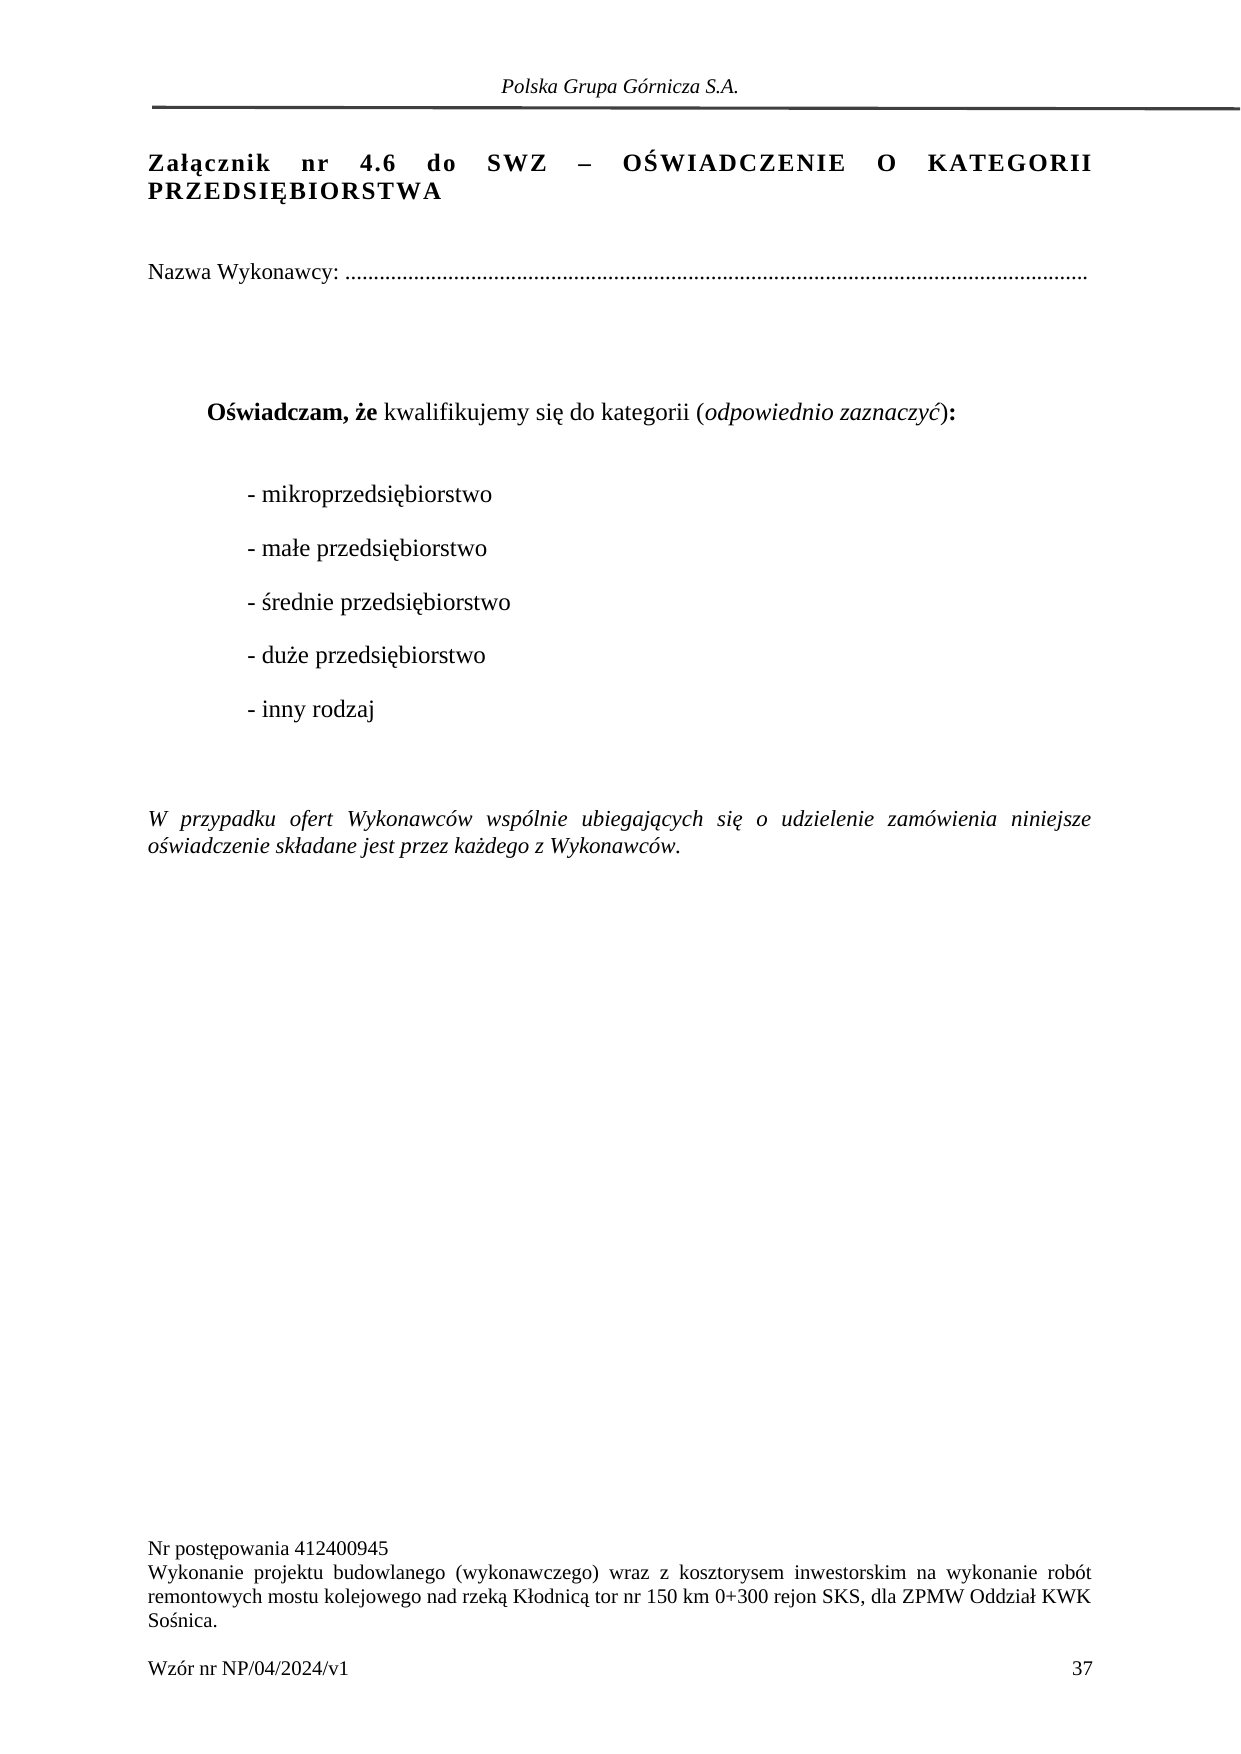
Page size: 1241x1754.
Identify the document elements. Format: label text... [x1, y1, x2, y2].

text  - średnie przedsiębiorstwo [221, 587, 1093, 616]
text Nazwa Wykonawcy: .................................................................................................................................. [148, 258, 1093, 284]
text  - inny rodzaj [221, 694, 1093, 723]
text  - mikroprzedsiębiorstwo [221, 479, 1093, 508]
text W przypadku ofert Wykonawców wspólnie ubiegających się o udzielenie zamówienia niniejsze oświadczenie składane jest przez każdego z Wykonawców. [148, 806, 1093, 858]
text Załącznik nr 4.6 do SWZ – OŚWIADCZENIE O KATEGORII PRZEDSIĘBIORSTWA [148, 148, 1093, 205]
text  - duże przedsiębiorstwo [221, 641, 1093, 669]
text Oświadczam, że kwalifikujemy się do kategorii (odpowiednio zaznaczyć): [207, 397, 1093, 426]
text  - małe przedsiębiorstwo [221, 533, 1093, 562]
